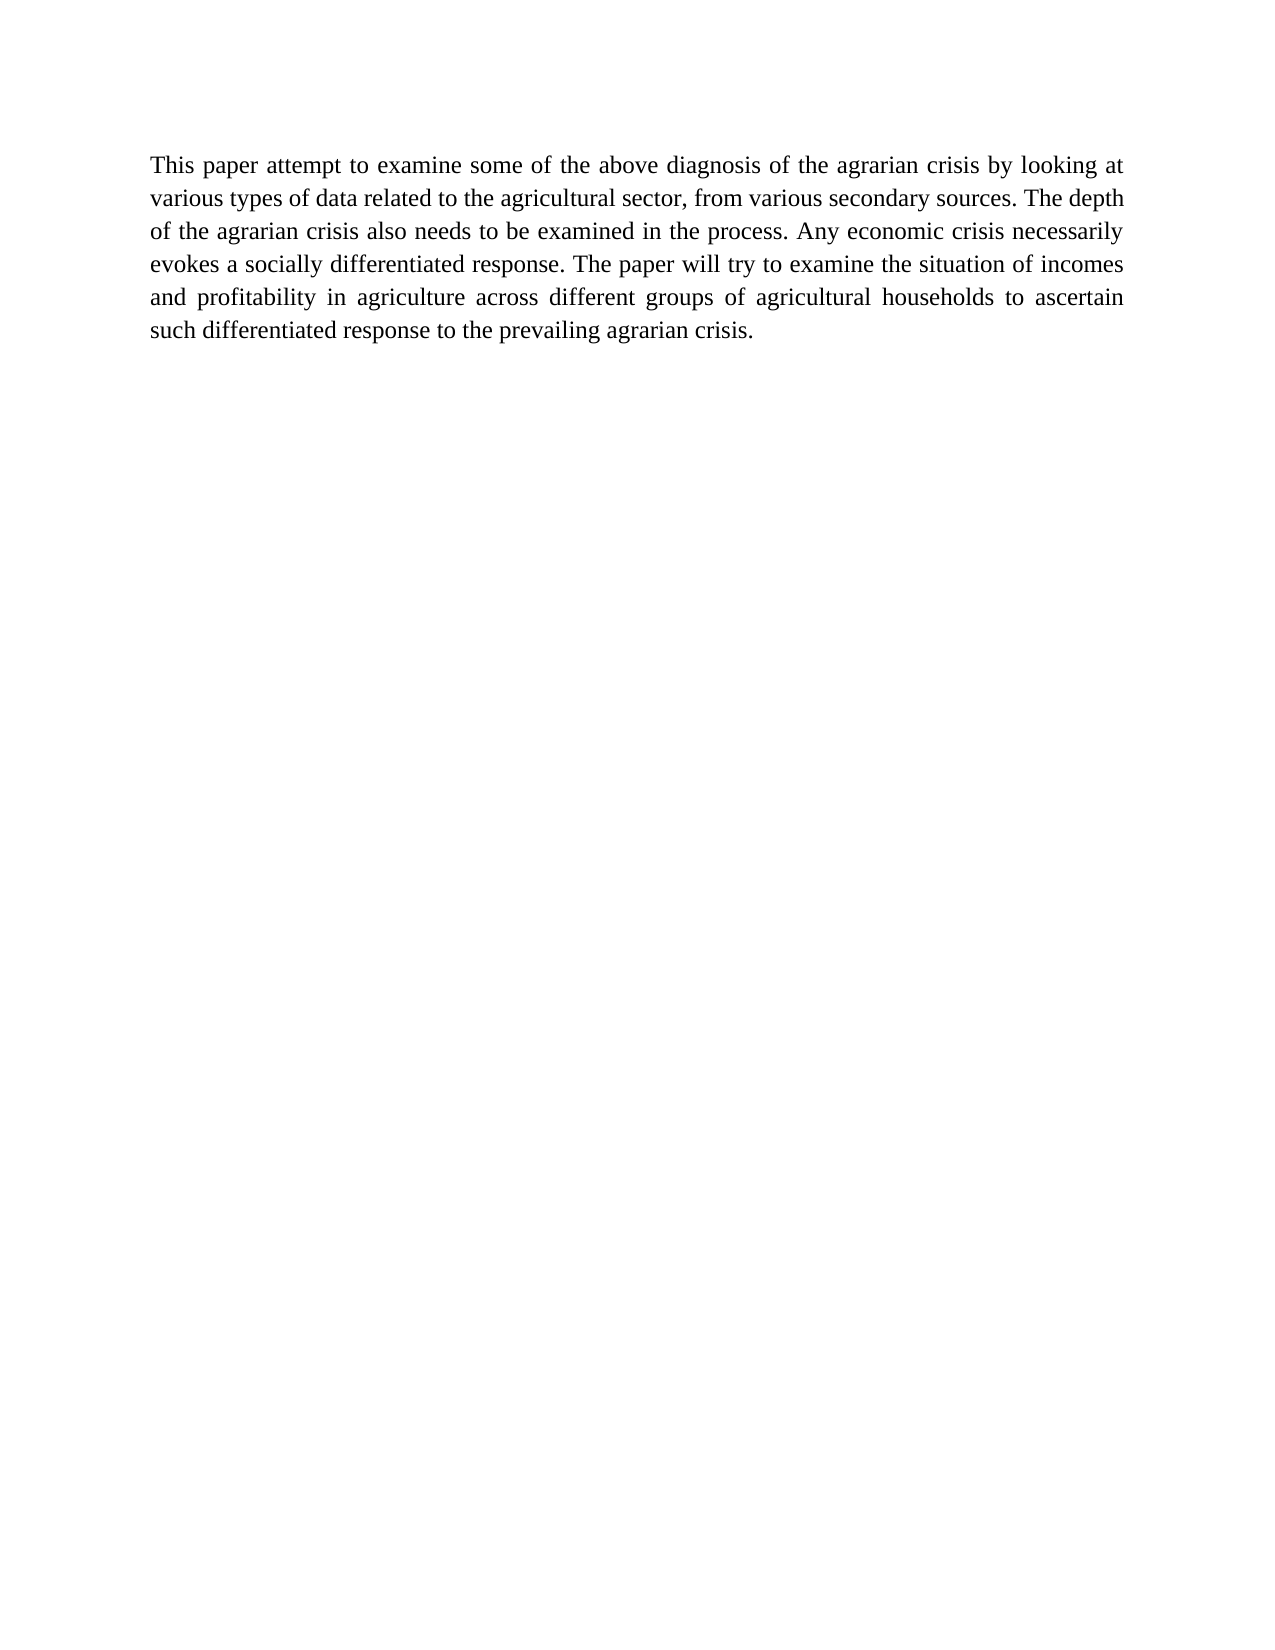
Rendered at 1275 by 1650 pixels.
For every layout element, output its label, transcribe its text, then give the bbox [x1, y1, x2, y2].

text This paper attempt to examine some of the above diagnosis of the agrarian crisis by looking at various types of data related to the agricultural sector, from various secondary sources. The depth of the agrarian crisis also needs to be examined in the process. Any economic crisis necessarily evokes a socially differentiated response. The paper will try to examine the situation of incomes and profitability in agriculture across different groups of agricultural households to ascertain such differentiated response to the prevailing agrarian crisis. [150, 150, 1125, 344]
